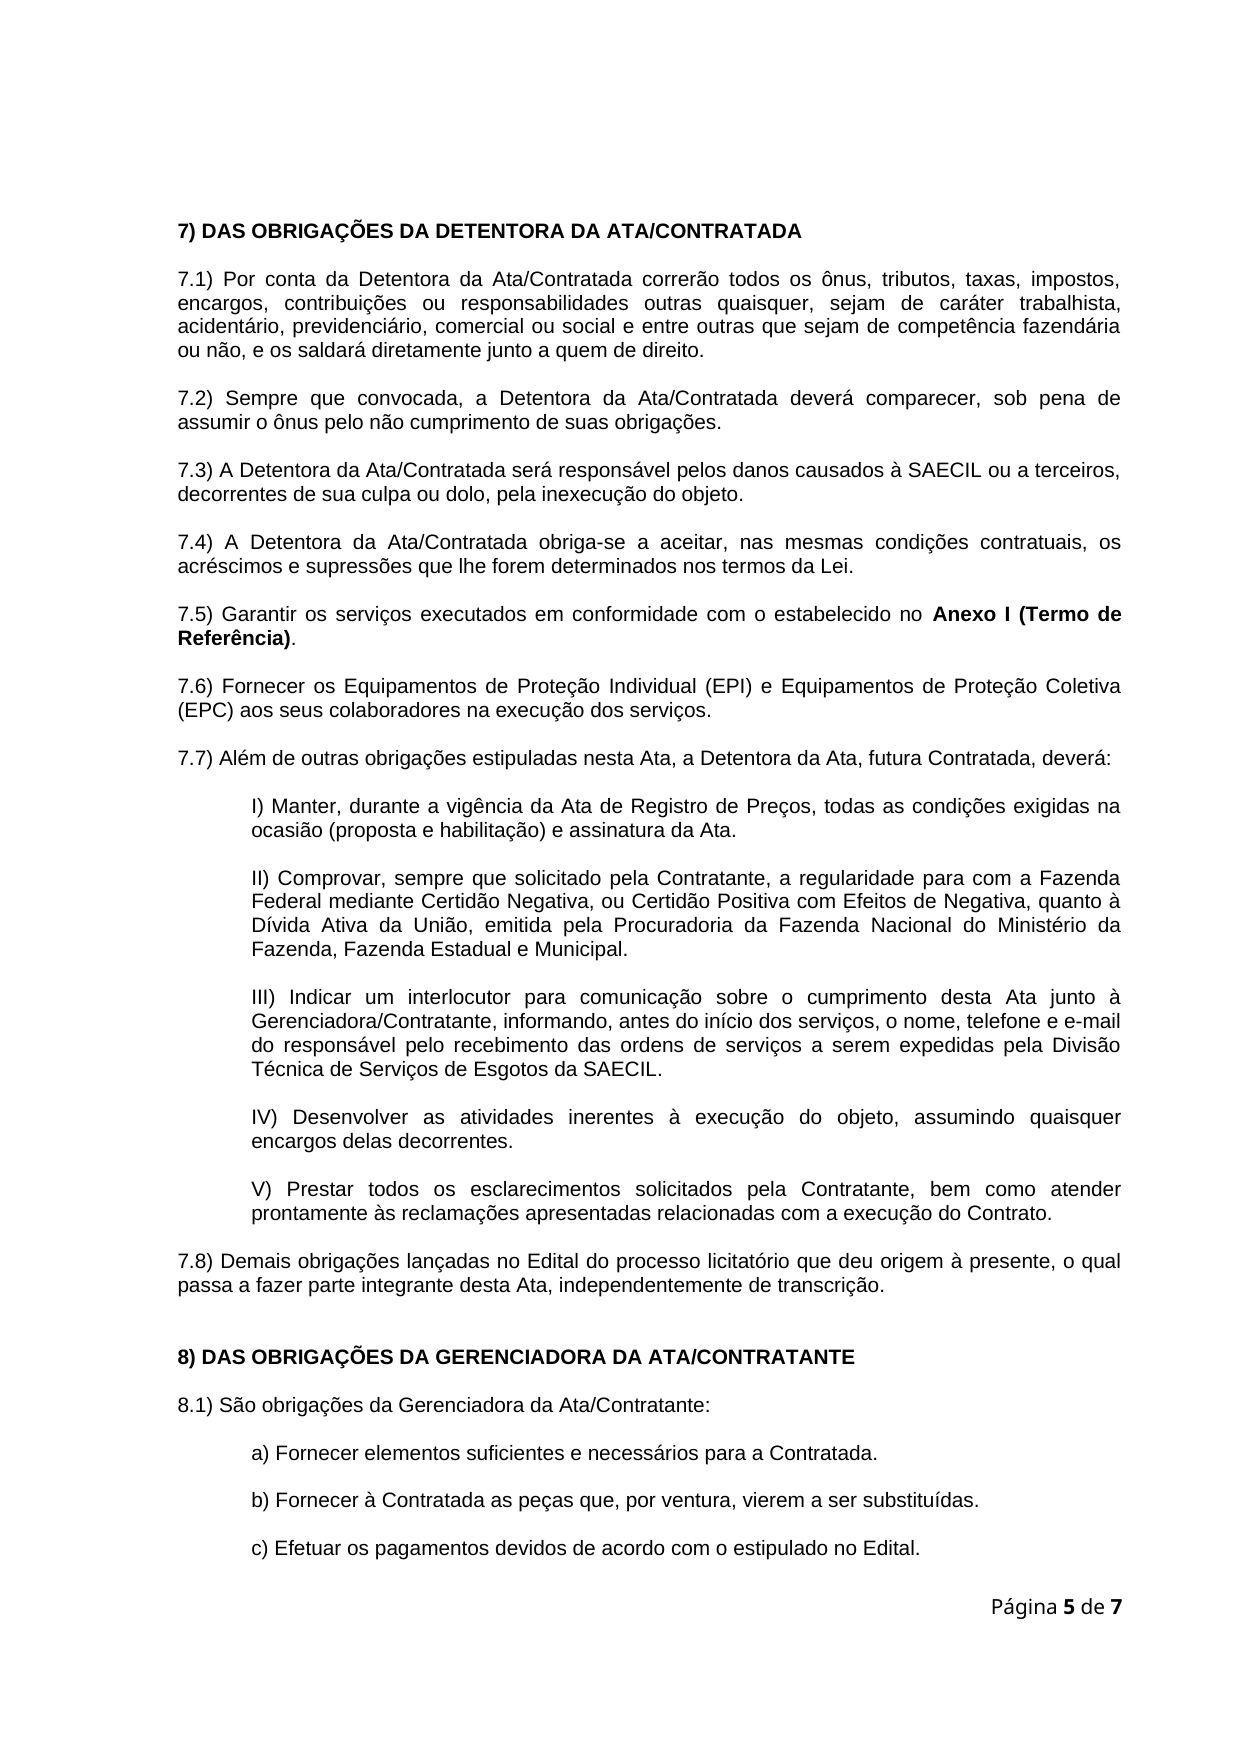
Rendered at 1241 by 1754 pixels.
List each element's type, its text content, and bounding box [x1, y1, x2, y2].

text 7.5) Garantir os serviços executados em conformidade com o estabelecido no Anexo I (Termo de Referência). [177, 602, 1122, 650]
text 7.3) A Detentora da Ata/Contratada será responsável pelos danos causados à SAECIL ou a terceiros, decorrentes de sua culpa ou dolo, pela inexecução do objeto. [177, 458, 1122, 506]
text I) Manter, durante a vigência da Ata de Registro de Preços, todas as condições exigidas na ocasião (proposta e habilitação) e assinatura da Ata. [251, 793, 1122, 841]
text 7.4) A Detentora da Ata/Contratada obriga-se a aceitar, nas mesmas condições contratuais, os acréscimos e supressões que lhe forem determinados nos termos da Lei. [177, 530, 1122, 578]
text 8.1) São obrigações da Gerenciadora da Ata/Contratante: [177, 1392, 1122, 1416]
text 7.1) Por conta da Detentora da Ata/Contratada correrão todos os ônus, tributos, taxas, impostos, encargos, contribuições ou responsabilidades outras quaisquer, sejam de caráter trabalhista, acidentário, previdenciário, comercial ou social e entre outras que sejam de competência fazendária ou não, e os saldará diretamente junto a quem de direito. [177, 266, 1122, 362]
text IV) Desenvolver as atividades inerentes à execução do objeto, assumindo quaisquer encargos delas decorrentes. [251, 1105, 1122, 1153]
text III) Indicar um interlocutor para comunicação sobre o cumprimento desta Ata junto à Gerenciadora/Contratante, informando, antes do início dos serviços, o nome, telefone e e-mail do responsável pelo recebimento das ordens de serviços a serem expedidas pela Divisão Técnica de Serviços de Esgotos da SAECIL. [251, 985, 1122, 1081]
text 7.8) Demais obrigações lançadas no Edital do processo licitatório que deu origem à presente, o qual passa a fazer parte integrante desta Ata, independentemente de transcrição. [177, 1249, 1122, 1297]
text V) Prestar todos os esclarecimentos solicitados pela Contratante, bem como atender prontamente às reclamações apresentadas relacionadas com a execução do Contrato. [251, 1177, 1122, 1225]
text 8) DAS OBRIGAÇÕES DA GERENCIADORA DA ATA/CONTRATANTE [177, 1344, 1122, 1368]
text 7.6) Fornecer os Equipamentos de Proteção Individual (EPI) e Equipamentos de Proteção Coletiva (EPC) aos seus colaboradores na execução dos serviços. [177, 674, 1122, 722]
text 7.7) Além de outras obrigações estipuladas nesta Ata, a Detentora da Ata, futura Contratada, deverá: [177, 746, 1122, 769]
text 7.2) Sempre que convocada, a Detentora da Ata/Contratada deverá comparecer, sob pena de assumir o ônus pelo não cumprimento de suas obrigações. [177, 386, 1122, 434]
text a) Fornecer elementos suficientes e necessários para a Contratada. [177, 1440, 1122, 1464]
text b) Fornecer à Contratada as peças que, por ventura, vierem a ser substituídas. [177, 1488, 1122, 1512]
text c) Efetuar os pagamentos devidos de acordo com o estipulado no Edital. [177, 1536, 1122, 1560]
text II) Comprovar, sempre que solicitado pela Contratante, a regularidade para com a Fazenda Federal mediante Certidão Negativa, ou Certidão Positiva com Efeitos de Negativa, quanto à Dívida Ativa da União, emitida pela Procuradoria da Fazenda Nacional do Ministério da Fazenda, Fazenda Estadual e Municipal. [251, 865, 1122, 961]
text 7) DAS OBRIGAÇÕES DA DETENTORA DA ATA/CONTRATADA [177, 218, 1122, 242]
